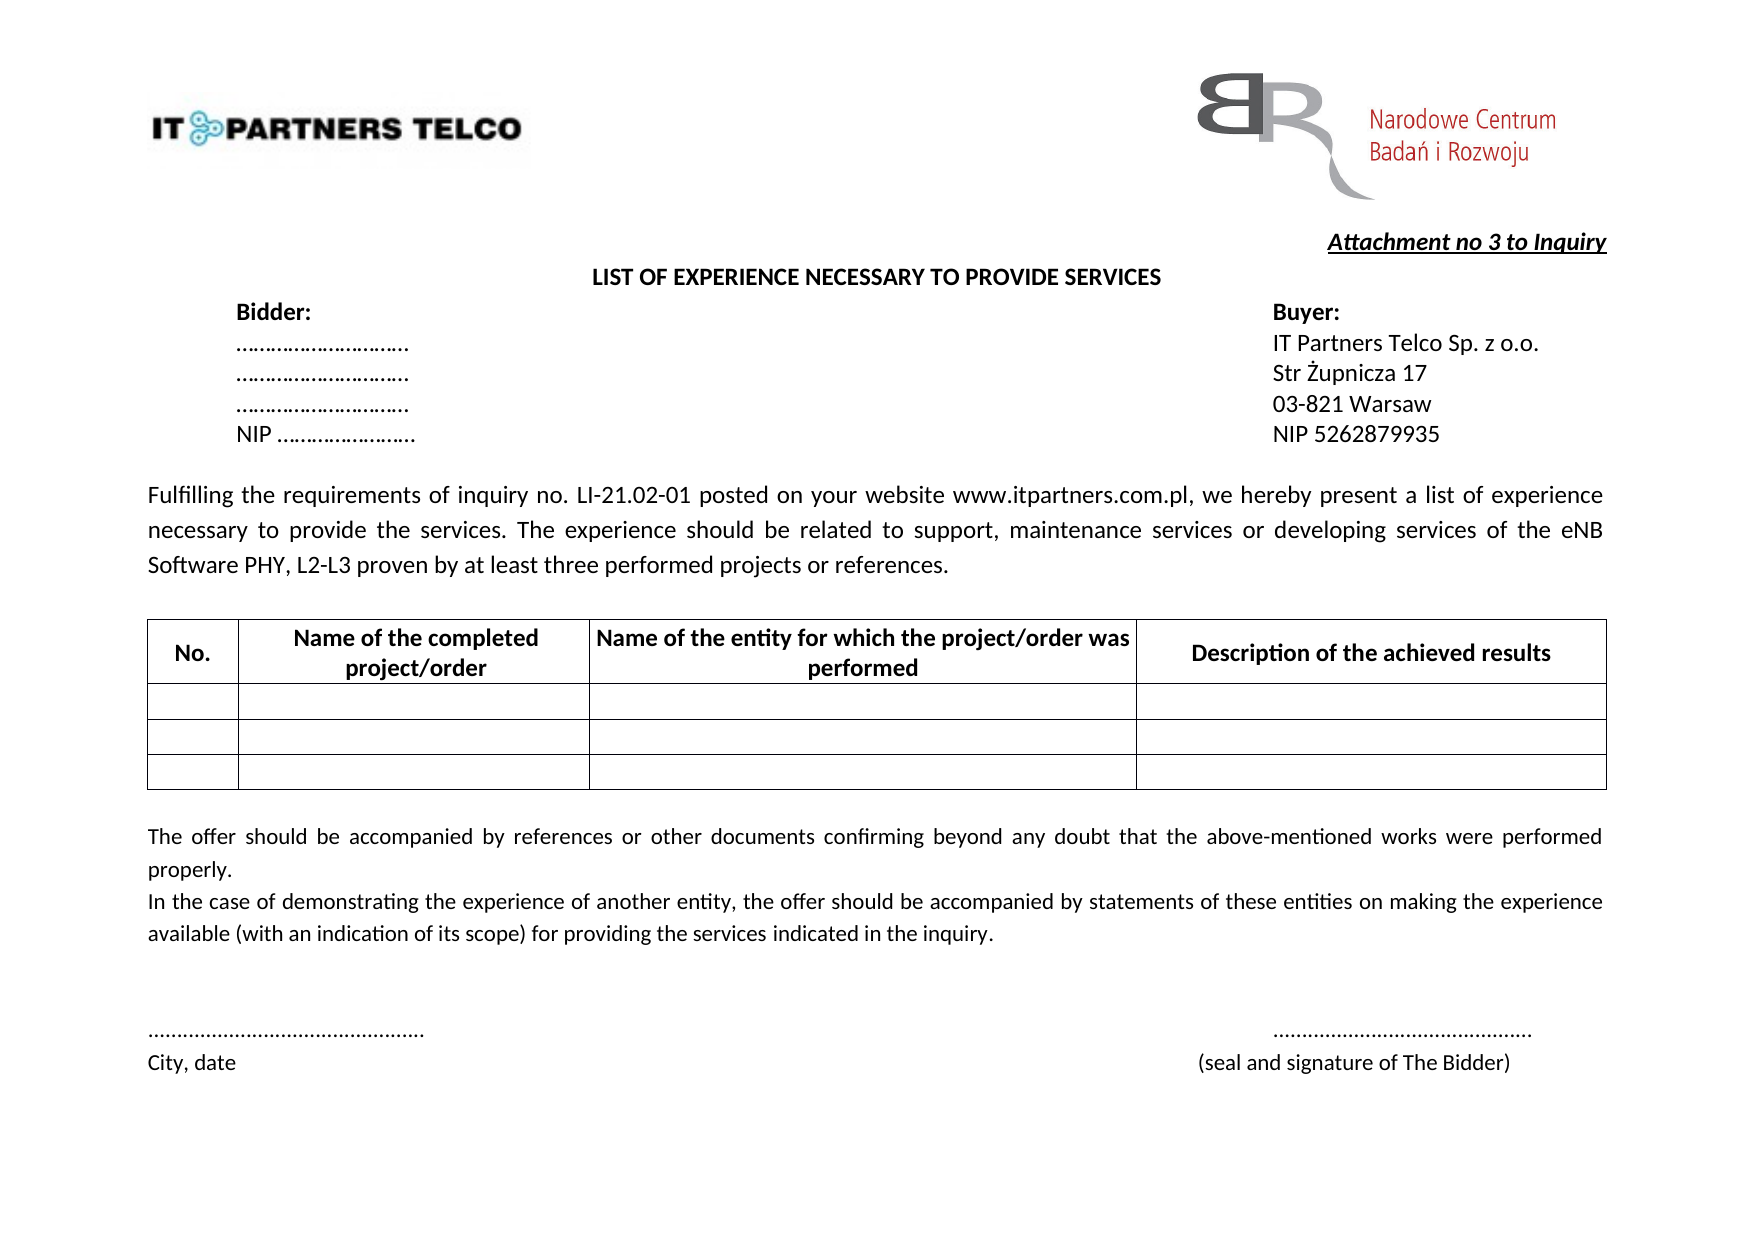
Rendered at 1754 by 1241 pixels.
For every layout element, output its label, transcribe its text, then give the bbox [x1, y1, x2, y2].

table_cell [1137, 684, 1606, 718]
picture [1197, 73, 1557, 200]
table_cell [239, 684, 589, 718]
table_header Name of the entity for which the project/order was performed [590, 620, 1136, 683]
table_cell [239, 755, 589, 789]
text City, date (seal and signature of The Bidder) [148, 1048, 1606, 1076]
text ………………………… Str Żupnicza 17 [148, 357, 1606, 388]
text Attachment no 3 to Inquiry [148, 226, 1606, 257]
table_cell [148, 755, 238, 789]
picture [146, 92, 531, 169]
text LIST OF EXPERIENCE NECESSARY TO PROVIDE SERVICES [148, 261, 1606, 292]
table_cell [590, 755, 1136, 789]
text Fulfilling the requirements of inquiry no. LI-21.02-01 posted on your website www.itpartners.com.pl, we hereby present a list of experience necessary to provide the services. The experience should be related to support, maintenance services or developing services of the eNB Software PHY, L2-L3 proven by at least three performed projects or references. [148, 479, 1606, 580]
text NIP …………………… NIP 5262879935 [148, 418, 1606, 449]
table_cell [148, 684, 238, 718]
text The offer should be accompanied by references or other documents confirming beyond any doubt that the above-mentioned works were performed properly. [148, 822, 1606, 883]
text In the case of demonstrating the experience of another entity, the offer should be accompanied by statements of these entities on making the experience available (with an indication of its scope) for providing the services indicated in the inquiry. [148, 887, 1606, 947]
table_cell [148, 720, 238, 754]
table_header No. [148, 620, 238, 683]
table_header Description of the achieved results [1137, 620, 1606, 683]
table_cell [1137, 755, 1606, 789]
table_cell [239, 720, 589, 754]
table_cell [590, 720, 1136, 754]
table_header Name of the completed project/order [239, 620, 589, 683]
text ………………………… IT Partners Telco Sp. z o.o. [148, 327, 1606, 357]
text ................................................ ............................................. [148, 1016, 1606, 1044]
table_cell [590, 684, 1136, 718]
text Bidder: Buyer: [148, 296, 1606, 327]
text ………………………… 03-821 Warsaw [148, 388, 1606, 418]
table_cell [1137, 720, 1606, 754]
